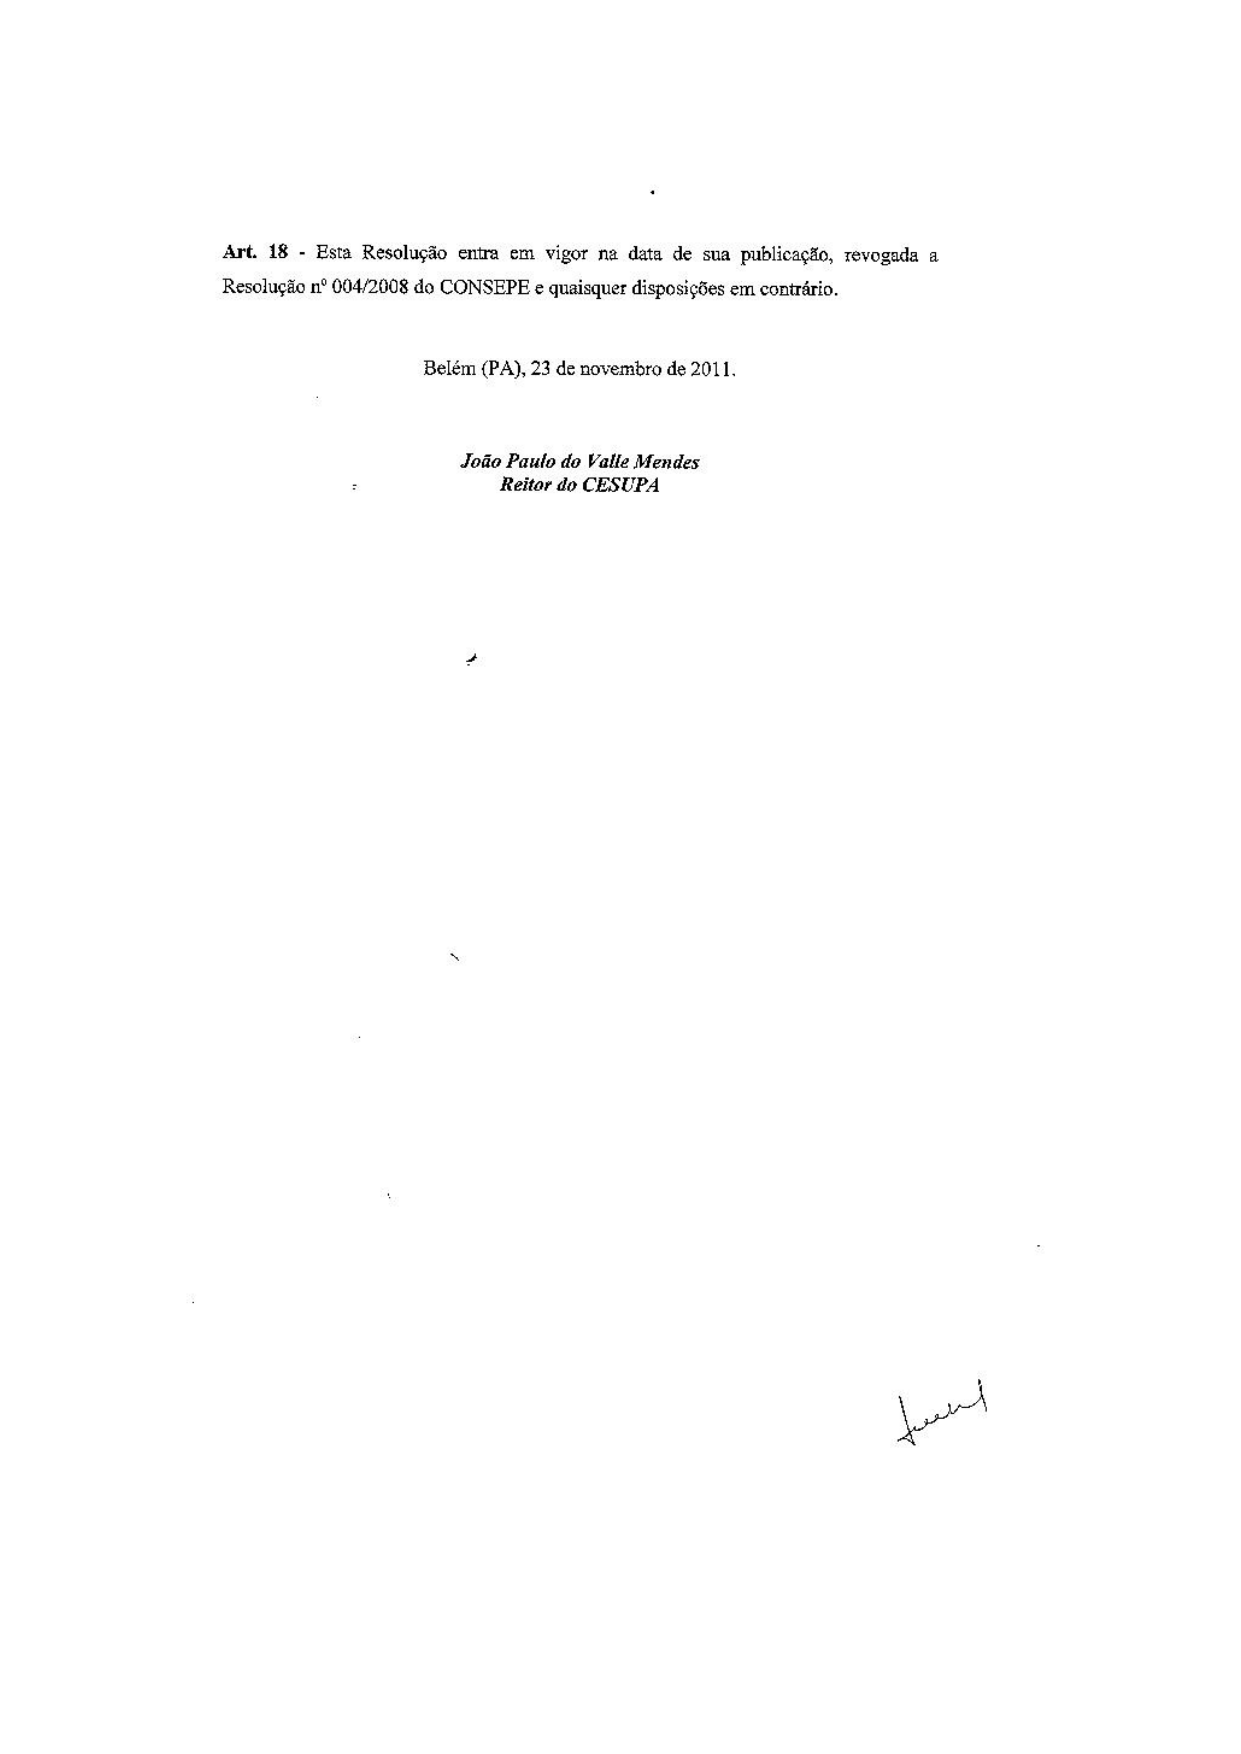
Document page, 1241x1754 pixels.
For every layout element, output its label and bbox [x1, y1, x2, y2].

picture [177, 175, 1063, 1525]
